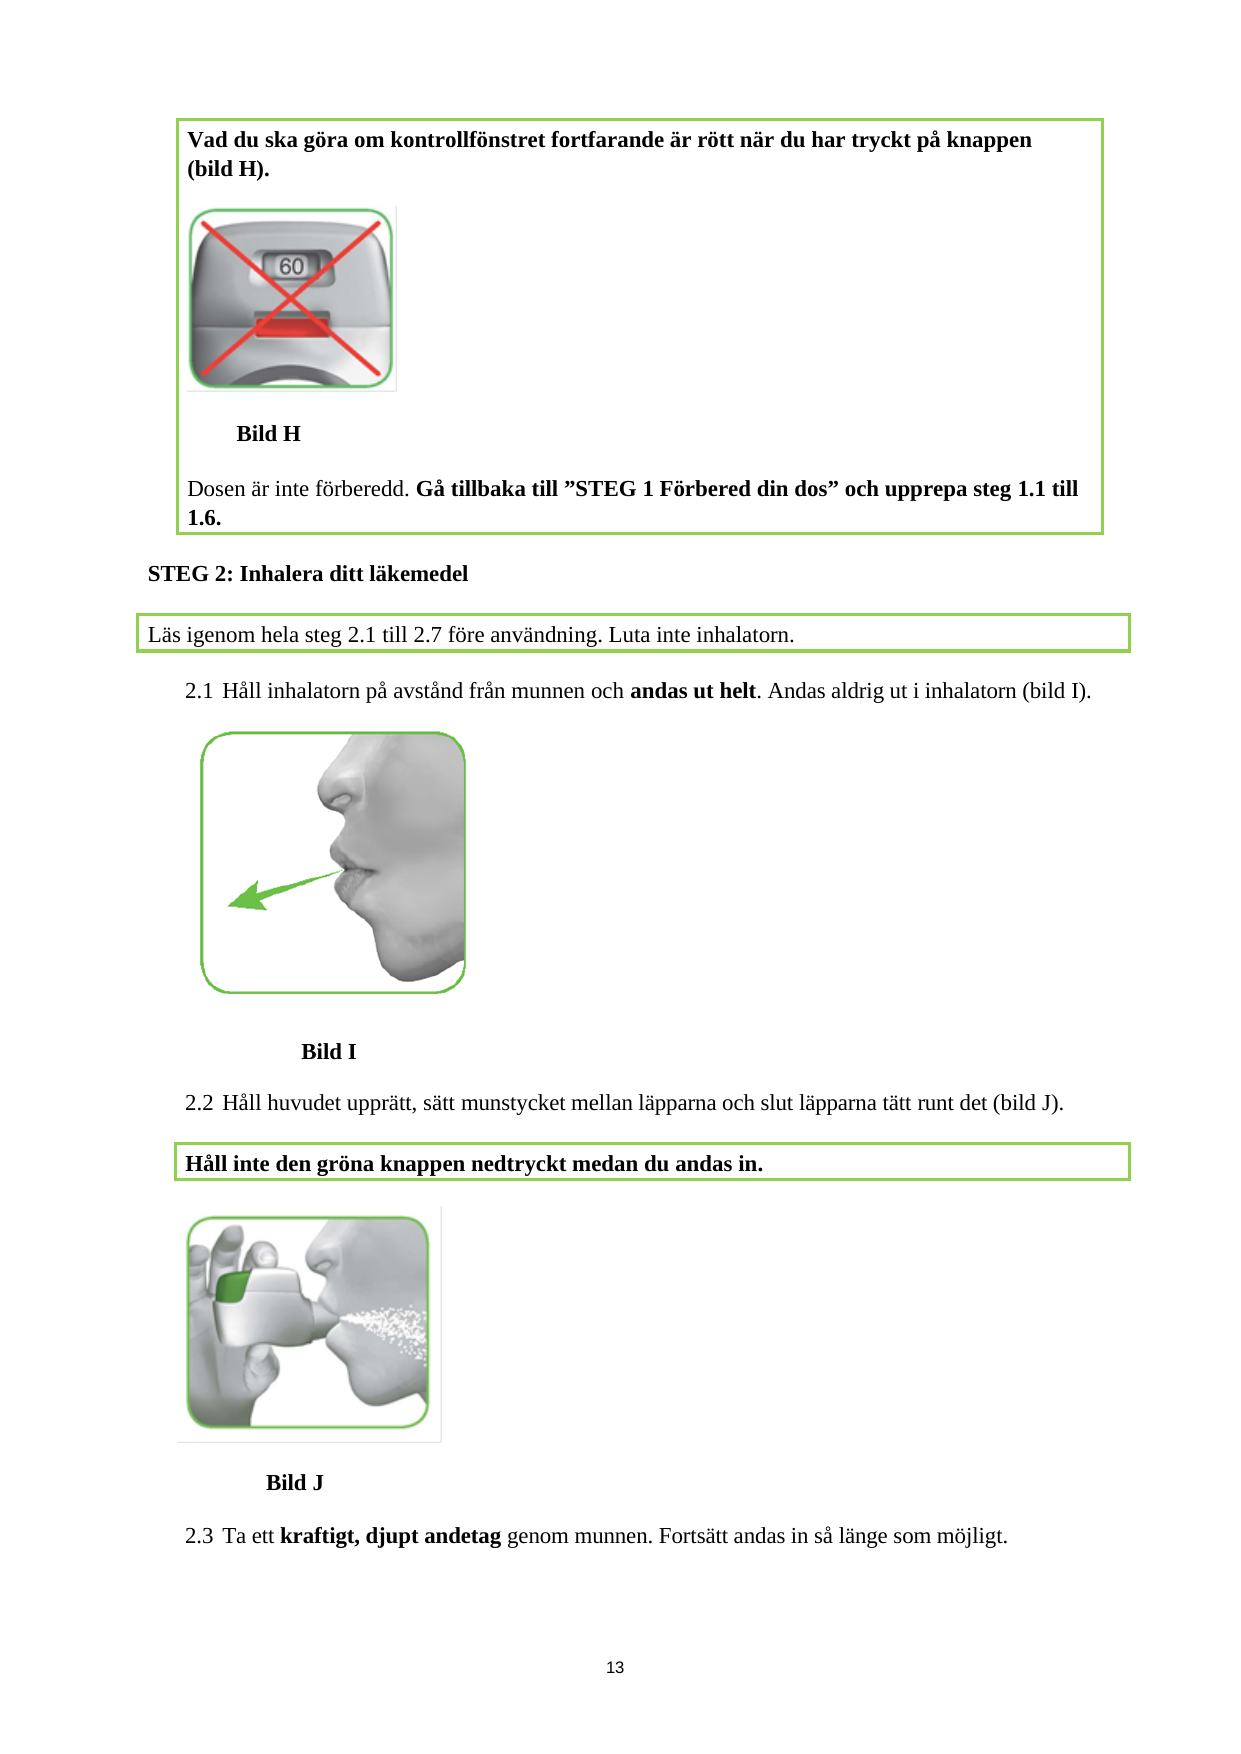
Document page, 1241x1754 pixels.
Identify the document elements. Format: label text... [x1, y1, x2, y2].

text Bild I [301, 1035, 1092, 1064]
picture [187, 206, 398, 393]
picture [147, 703, 481, 1010]
text Läs igenom hela steg 2.1 till 2.7 före användning. Luta inte inhalatorn. [139, 616, 1128, 649]
text Vad du ska göra om kontrollfönstret fortfarande är rött när du har tryckt på knappen (bild H). [179, 121, 1101, 182]
text Dosen är inte förberedd. Gå tillbaka till ”STEG 1 Förbered din dos” och upprepa steg 1.1 till 1.6. [179, 467, 1101, 532]
text Håll inte den gröna knappen nedtryckt medan du andas in. [177, 1145, 1128, 1178]
list Håll huvudet upprätt, sätt munstycket mellan läpparna och slut läpparna tätt runt det (bild J). [185, 1089, 1092, 1116]
text SteG 2: Inhalera ditt läkemedel [148, 560, 1092, 587]
list Håll inhalatorn på avstånd från munnen och andas ut helt. Andas aldrig ut i inhalatorn (bild I). [185, 678, 1092, 704]
text Bild H [179, 412, 1101, 447]
picture [177, 1206, 443, 1444]
list Ta ett kraftigt, djupt andetag genom munnen. Fortsätt andas in så länge som möjligt. [185, 1522, 1092, 1548]
text Bild J [148, 1469, 1092, 1495]
